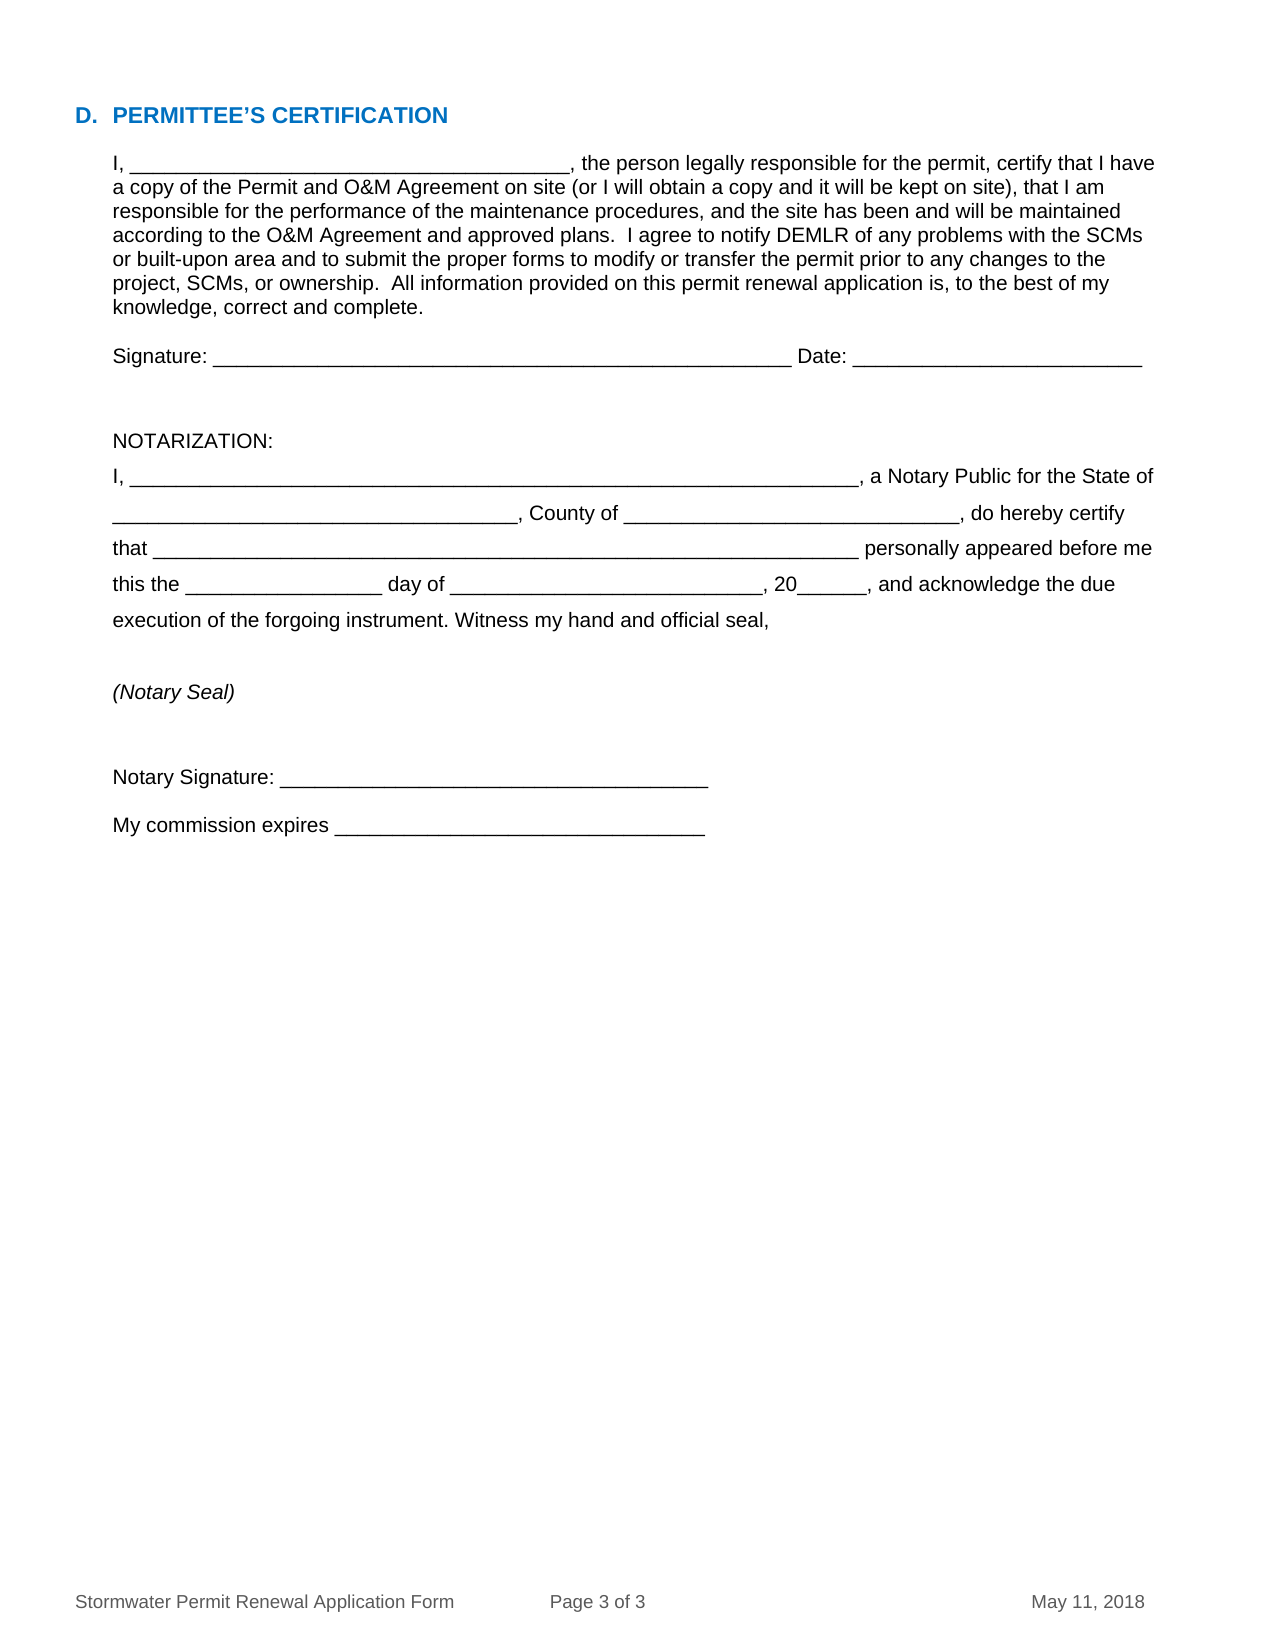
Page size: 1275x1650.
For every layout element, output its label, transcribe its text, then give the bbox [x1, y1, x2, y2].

text Signature: __________________________________________________ Date: _________________________ [112, 343, 1162, 367]
text I, _______________________________________________________________, a Notary Public for the State of ___________________________________, County of _____________________________, do hereby certify that _____________________________________________________________ personally appeared before me this the _________________ day of ___________________________, 20______, and acknowledge the due execution of the forgoing instrument. Witness my hand and official seal, [112, 464, 1162, 632]
text D. PERMITTEE’S CERTIFICATION [75, 105, 1200, 128]
text I, ______________________________________, the person legally responsible for the permit, certify that I have a copy of the Permit and O&M Agreement on site (or I will obtain a copy and it will be kept on site), that I am responsible for the performance of the maintenance procedures, and the site has been and will be maintained according to the O&M Agreement and approved plans. I agree to notify DEMLR of any problems with the SCMs or built-upon area and to submit the proper forms to modify or transfer the permit prior to any changes to the project, SCMs, or ownership. All information provided on this permit renewal application is, to the best of my knowledge, correct and complete. [112, 151, 1162, 318]
text NOTARIZATION: [112, 392, 1162, 452]
text My commission expires ________________________________ [112, 813, 1162, 837]
text Notary Signature: _____________________________________ [112, 765, 1162, 789]
text (Notary Seal) [112, 680, 1162, 704]
